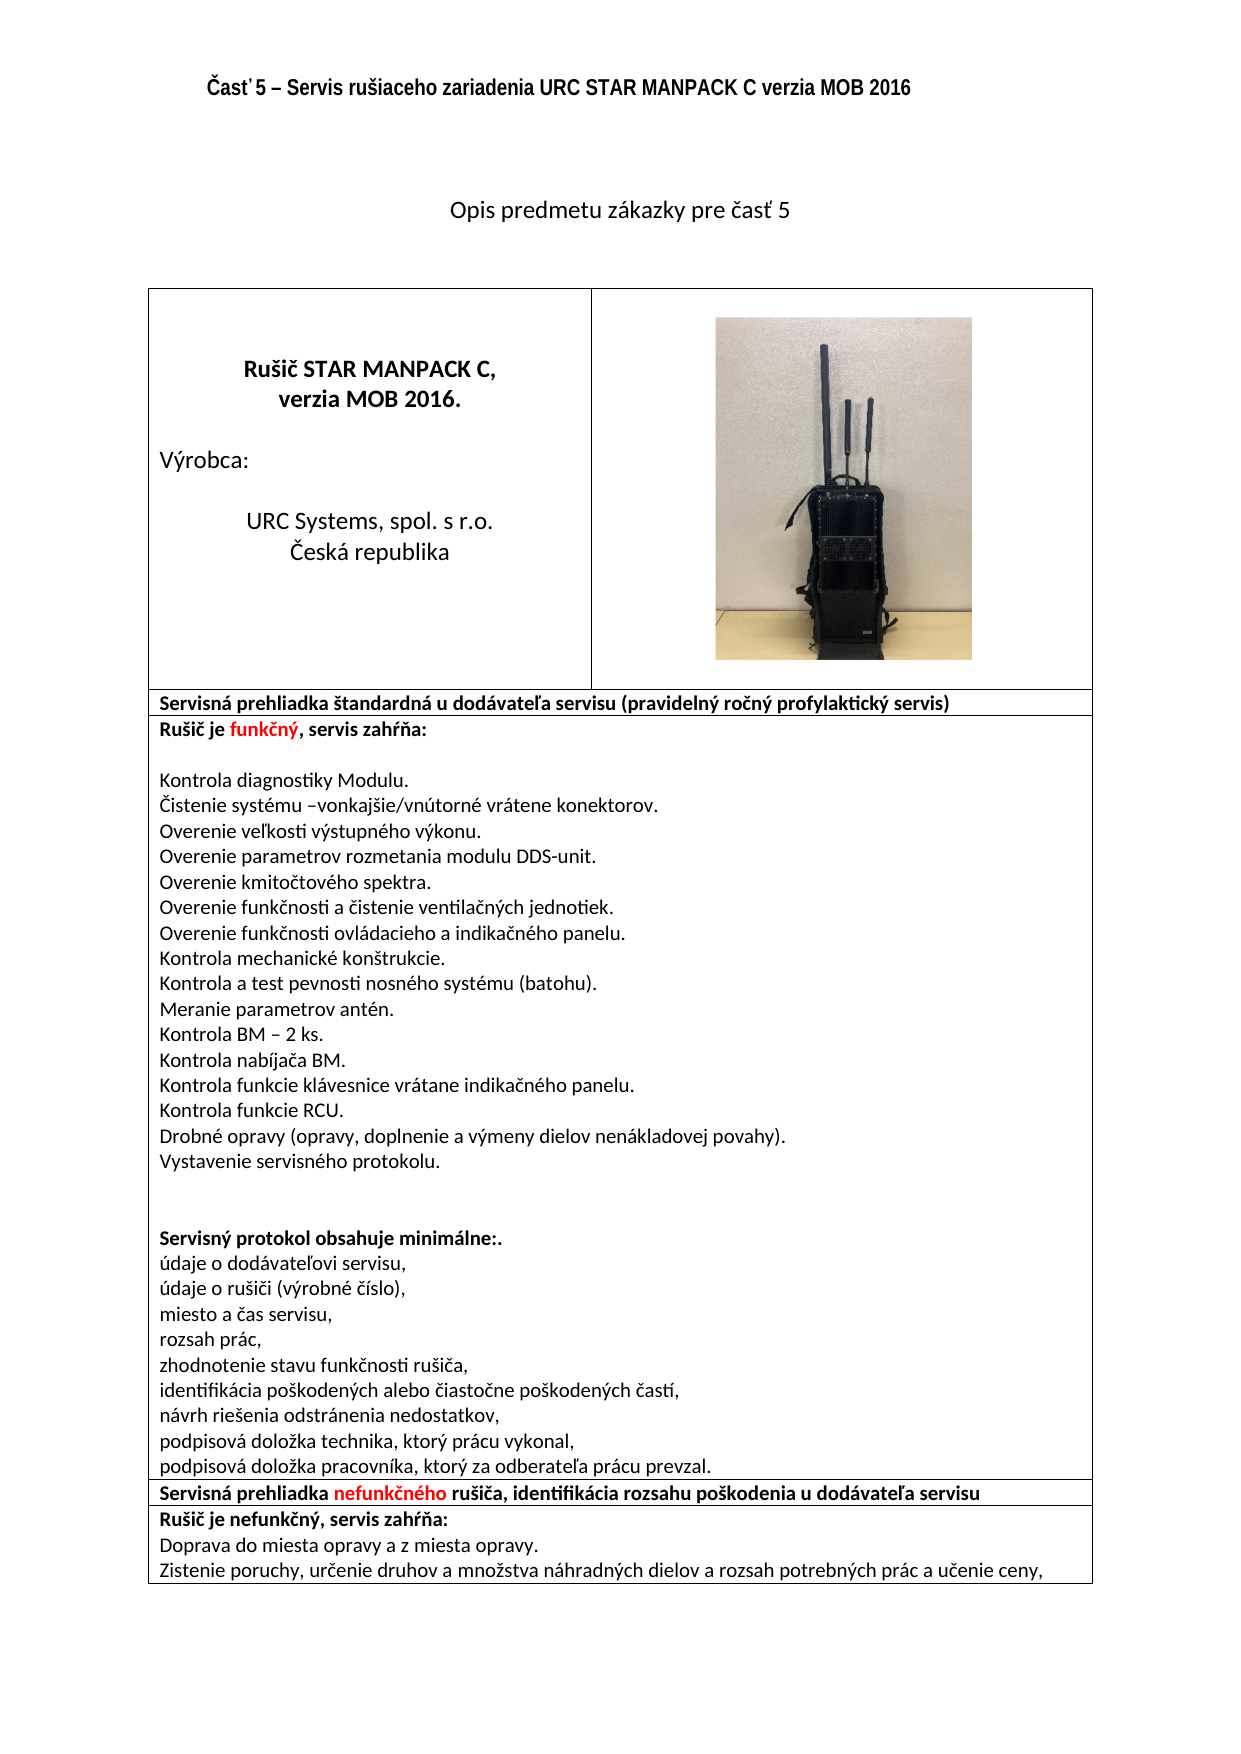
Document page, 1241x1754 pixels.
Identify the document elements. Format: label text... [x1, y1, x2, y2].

table_cell Servisná prehliadka štandardná u dodávateľa servisu (pravidelný ročný profylaktický servis) [149, 690, 1092, 715]
table_header [592, 289, 1092, 689]
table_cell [149, 1506, 1092, 1583]
table_cell Servisná prehliadka nefunkčného rušiča, identifikácia rozsahu poškodenia u dodávateľa servisu [149, 1480, 1092, 1505]
text Opis predmetu zákazky pre časť 5 [148, 194, 1093, 225]
table_header Rušič STAR MANPACK C, verzia MOB 2016. Výrobca: URC Systems, spol. s r.o. Česká republika [149, 289, 591, 689]
picture [716, 318, 972, 659]
table_cell Rušič je funkčný, servis zahŕňa: Kontrola diagnostiky Modulu. Čistenie systému –vonkajšie/vnútorné vrátene konektorov. Overenie veľkosti výstupného výkonu. Overenie parametrov rozmetania modulu DDS-unit. Overenie kmitočtového spektra. Overenie funkčnosti a čistenie ventilačných jednotiek. Overenie funkčnosti ovládacieho a indikačného panelu. Kontrola mechanické konštrukcie. Kontrola a test pevnosti nosného systému (batohu). Meranie parametrov antén. Kontrola BM – 2 ks. Kontrola nabíjača BM. Kontrola funkcie klávesnice vrátane indikačného panelu. Kontrola funkcie RCU. Drobné opravy (opravy, doplnenie a výmeny dielov nenákladovej povahy). Vystavenie servisného protokolu. Servisný protokol obsahuje minimálne:. údaje o dodávateľovi servisu, údaje o rušiči (výrobné číslo), miesto a čas servisu, rozsah prác, zhodnotenie stavu funkčnosti rušiča, identifikácia poškodených alebo čiastočne poškodených častí, návrh riešenia odstránenia nedostatkov, podpisová doložka technika, ktorý prácu vykonal, podpisová doložka pracovníka, ktorý za odberateľa prácu prevzal. [149, 716, 1092, 1479]
